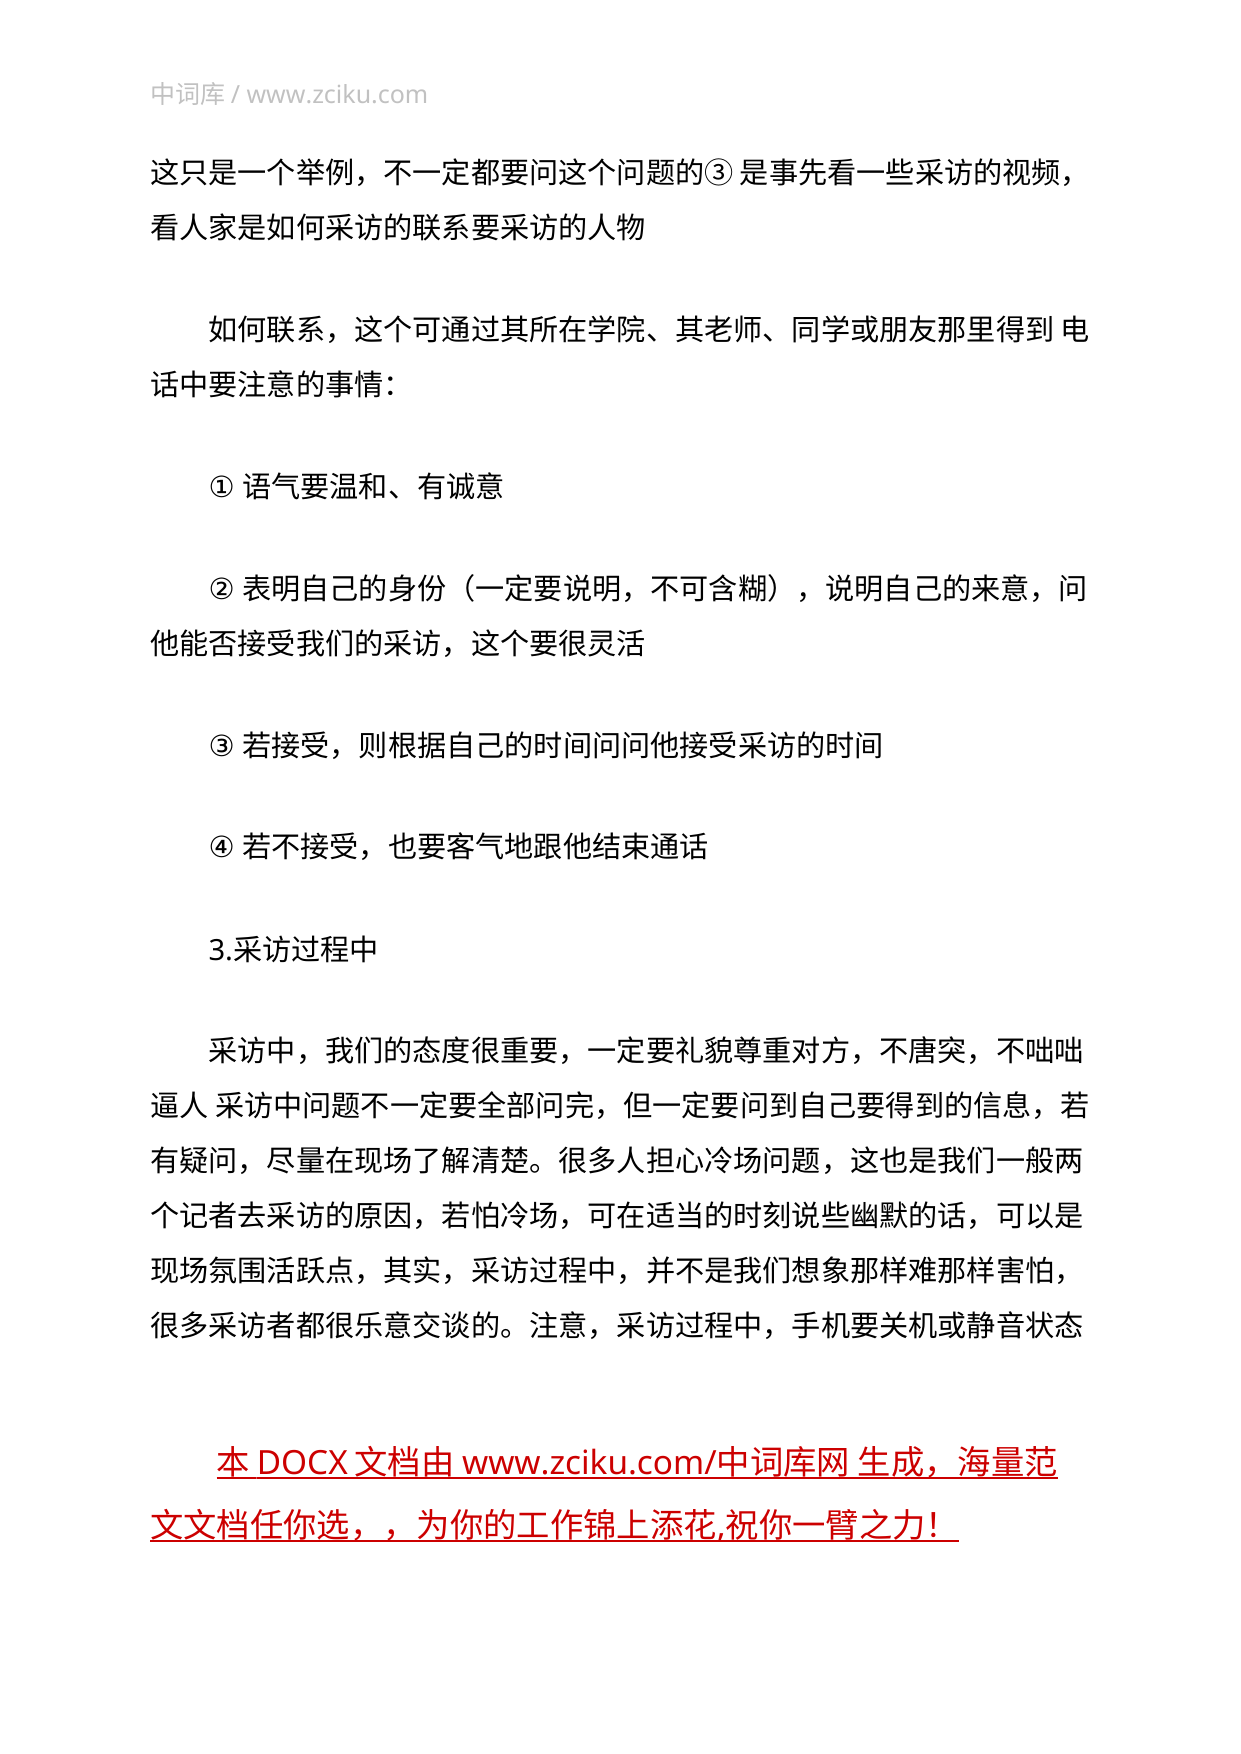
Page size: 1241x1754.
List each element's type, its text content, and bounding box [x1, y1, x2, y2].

text ③ 若接受，则根据自己的时间问问他接受采访的时间 [150, 722, 1090, 764]
text 采访中，我们的态度很重要，一定要礼貌尊重对方，不唐突，不咄咄逼人 采访中问题不一定要全部问完，但一定要问到自己要得到的信息，若有疑问，尽量在现场了解清楚。很多人担心冷场问题，这也是我们一般两个记者去采访的原因，若怕冷场，可在适当的时刻说些幽默的话，可以是现场氛围活跃点，其实，采访过程中，并不是我们想象那样难那样害怕，很多采访者都很乐意交谈的。注意，采访过程中，手机要关机或静音状态 [150, 1028, 1090, 1345]
text 如何联系，这个可通过其所在学院、其老师、同学或朋友那里得到 电话中要注意的事情： [150, 307, 1090, 404]
text ④ 若不接受，也要客气地跟他结束通话 [150, 824, 1090, 866]
text 3.采访过程中 [150, 926, 1090, 968]
text 本DOCX文档由 www.zciku.com/中词库网 生成，海量范文文档任你选，，为你的工作锦上添花,祝你一臂之力！ [150, 1436, 1090, 1547]
text ② 表明自己的身份（一定要说明，不可含糊），说明自己的来意，问他能否接受我们的采访，这个要很灵活 [150, 565, 1090, 663]
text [150, 150, 1090, 247]
text ① 语气要温和、有诚意 [150, 463, 1090, 506]
